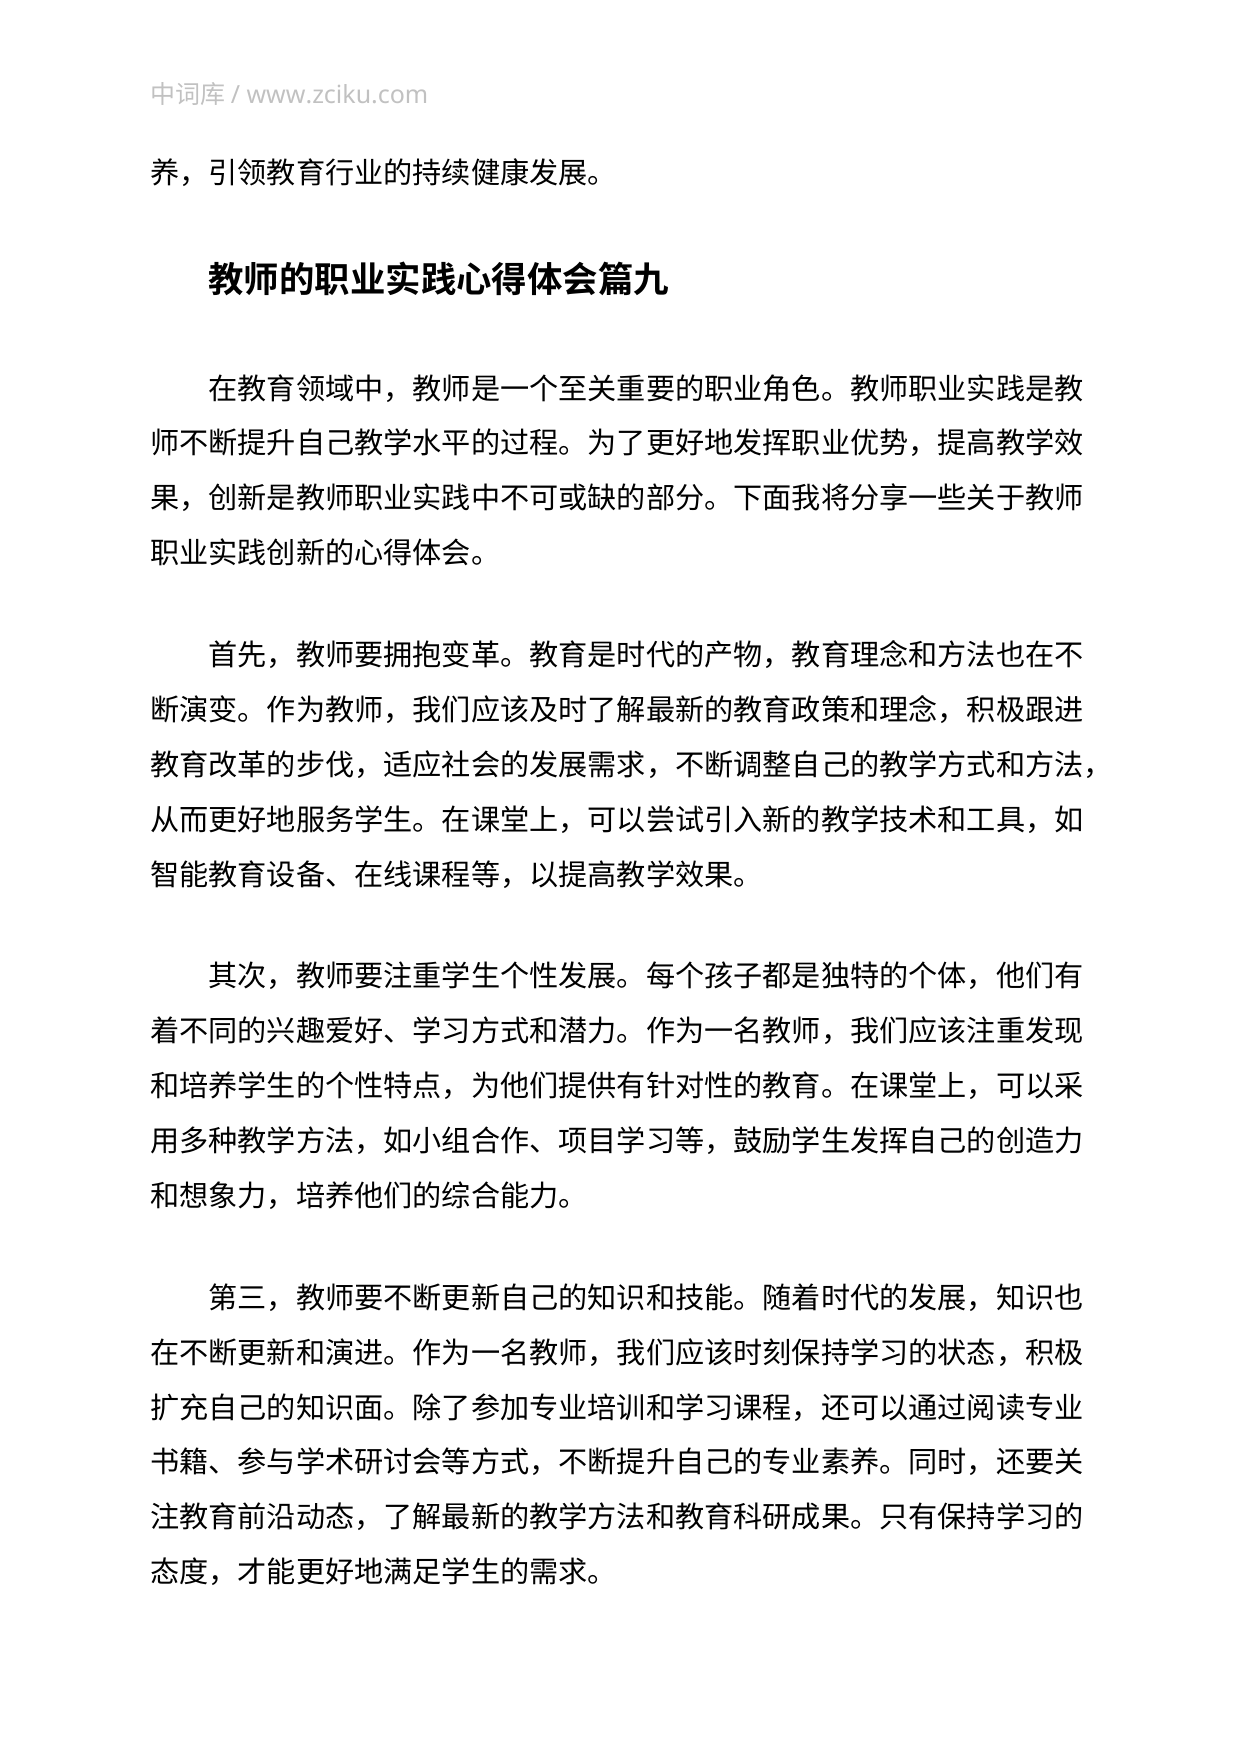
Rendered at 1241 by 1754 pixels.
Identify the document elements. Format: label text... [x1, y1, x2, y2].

text 其次，教师要注重学生个性发展。每个孩子都是独特的个体，他们有着不同的兴趣爱好、学习方式和潜力。作为一名教师，我们应该注重发现和培养学生的个性特点，为他们提供有针对性的教育。在课堂上，可以采用多种教学方法，如小组合作、项目学习等，鼓励学生发挥自己的创造力和想象力，培养他们的综合能力。 [150, 953, 1090, 1215]
text 第三，教师要不断更新自己的知识和技能。随着时代的发展，知识也在不断更新和演进。作为一名教师，我们应该时刻保持学习的状态，积极扩充自己的知识面。除了参加专业培训和学习课程，还可以通过阅读专业书籍、参与学术研讨会等方式，不断提升自己的专业素养。同时，还要关注教育前沿动态，了解最新的教学方法和教育科研成果。只有保持学习的态度，才能更好地满足学生的需求。 [150, 1274, 1090, 1591]
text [150, 150, 1090, 192]
text 首先，教师要拥抱变革。教育是时代的产物，教育理念和方法也在不断演变。作为教师，我们应该及时了解最新的教育政策和理念，积极跟进教育改革的步伐，适应社会的发展需求，不断调整自己的教学方式和方法，从而更好地服务学生。在课堂上，可以尝试引入新的教学技术和工具，如智能教育设备、在线课程等，以提高教学效果。 [150, 632, 1090, 893]
text 在教育领域中，教师是一个至关重要的职业角色。教师职业实践是教师不断提升自己教学水平的过程。为了更好地发挥职业优势，提高教学效果，创新是教师职业实践中不可或缺的部分。下面我将分享一些关于教师职业实践创新的心得体会。 [150, 365, 1090, 572]
text 教师的职业实践心得体会篇九 [150, 252, 1090, 303]
